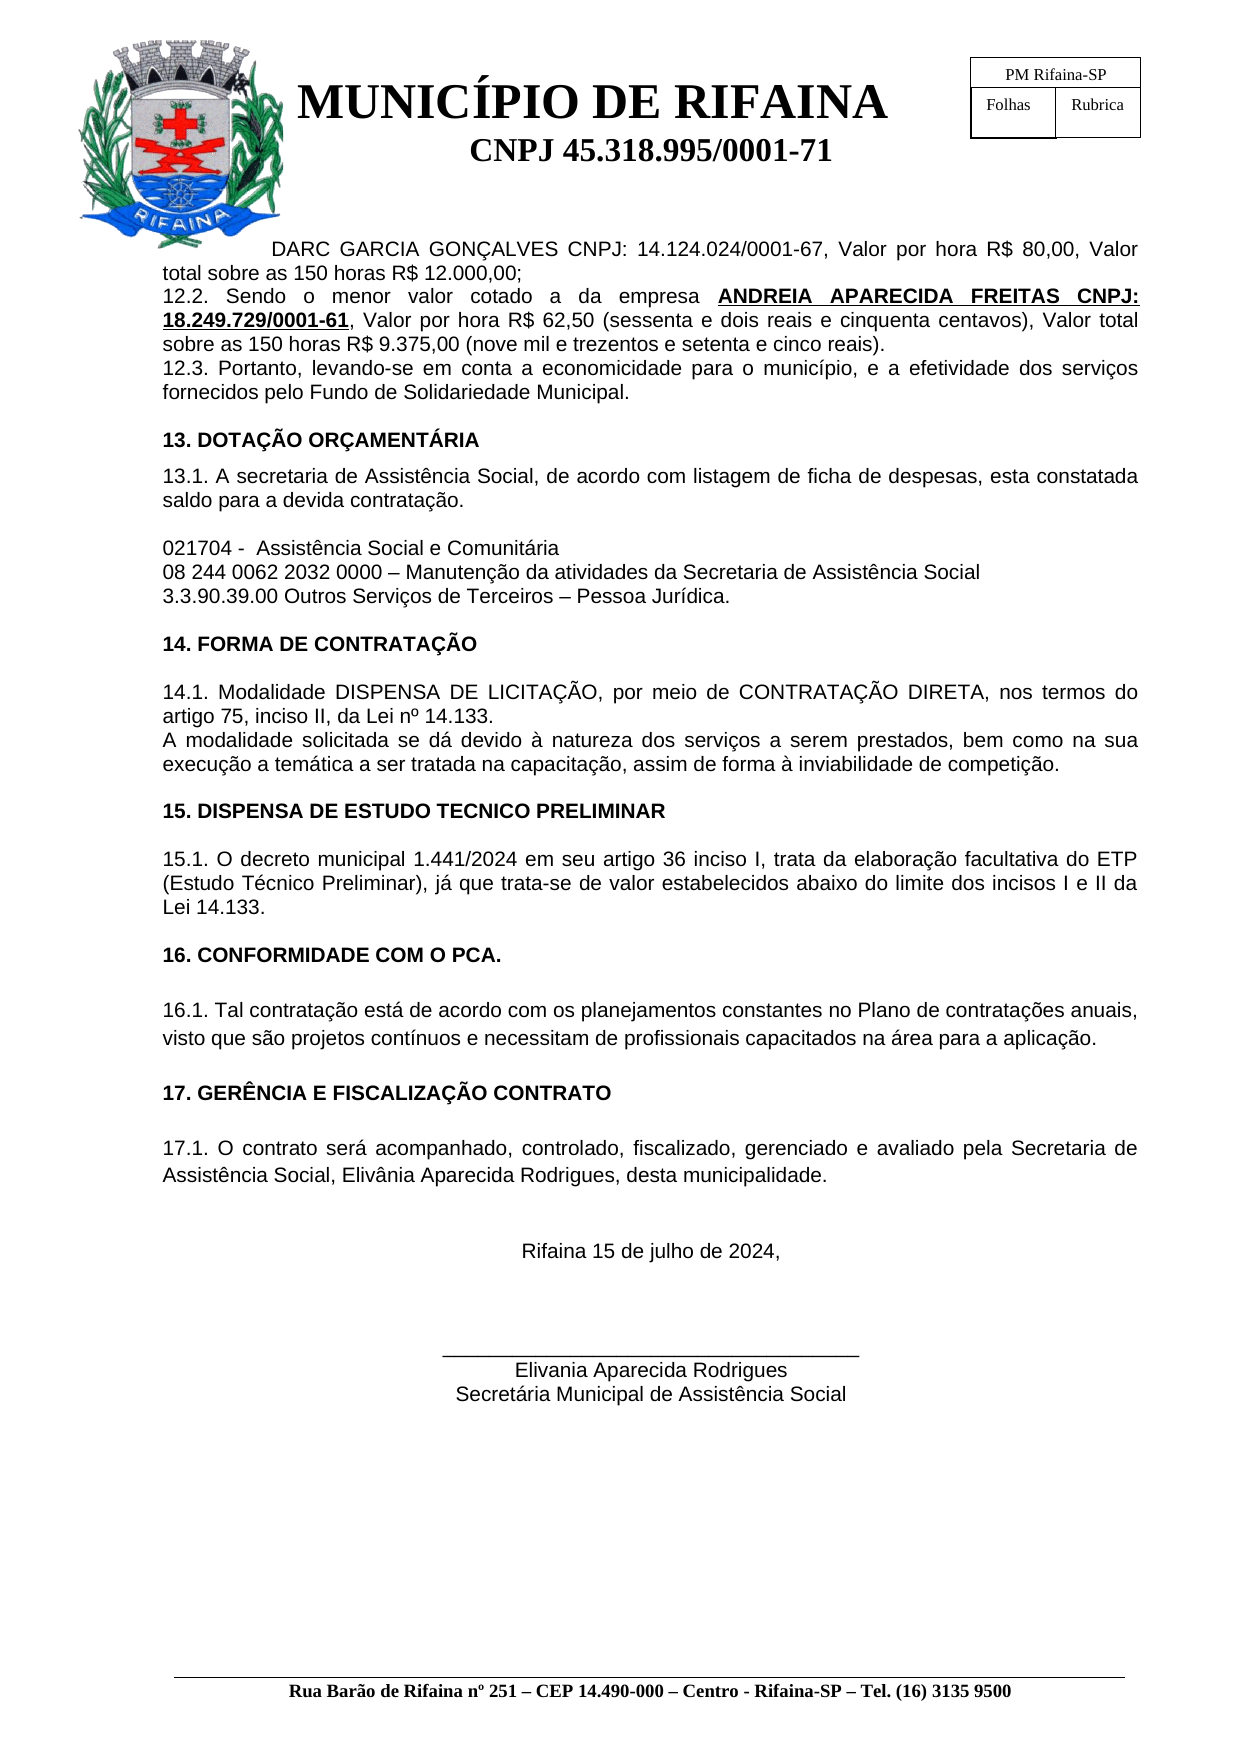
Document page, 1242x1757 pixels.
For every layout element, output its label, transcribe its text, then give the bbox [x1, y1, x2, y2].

text 16.1. Tal contratação está de acordo com os planejamentos constantes no Plano de contratações anuais, visto que são projetos contínuos e necessitam de profissionais capacitados na área para a aplicação. [162, 998, 1139, 1049]
text Elivania Aparecida Rodrigues [162, 1358, 1139, 1382]
text 021704 - Assistência Social e Comunitária [162, 536, 1139, 560]
text 12.2. Sendo o menor valor cotado a da empresa ANDREIA APARECIDA FREITAS CNPJ: 18.249.729/0001-61, Valor por hora R$ 62,50 (sessenta e dois reais e cinquenta centavos), Valor total sobre as 150 horas R$ 9.375,00 (nove mil e trezentos e setenta e cinco reais). [162, 284, 1139, 356]
text 13. DOTAÇÃO ORÇAMENTÁRIA [162, 428, 1139, 452]
text Rifaina 15 de julho de 2024, [162, 1238, 1139, 1262]
text ____________________________________ [162, 1334, 1139, 1358]
text 17. GERÊNCIA E FISCALIZAÇÃO CONTRATO [162, 1081, 1139, 1104]
text A modalidade solicitada se dá devido à natureza dos serviços a serem prestados, bem como na sua execução a temática a ser tratada na capacitação, assim de forma à inviabilidade de competição. [162, 727, 1139, 775]
text 13.1. A secretaria de Assistência Social, de acordo com listagem de ficha de despesas, esta constatada saldo para a devida contratação. [162, 464, 1139, 512]
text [162, 236, 1139, 284]
text 17.1. O contrato será acompanhado, controlado, fiscalizado, gerenciado e avaliado pela Secretaria de Assistência Social, Elivânia Aparecida Rodrigues, desta municipalidade. [162, 1136, 1139, 1187]
text 15.1. O decreto municipal 1.441/2024 em seu artigo 36 inciso I, trata da elaboração facultativa do ETP (Estudo Técnico Preliminar), já que trata-se de valor estabelecidos abaixo do limite dos incisos I e II da Lei 14.133. [162, 847, 1139, 919]
text 14. FORMA DE CONTRATAÇÃO [162, 632, 1139, 656]
text 3.3.90.39.00 Outros Serviços de Terceiros – Pessoa Jurídica. [162, 584, 1139, 608]
text 15. DISPENSA DE ESTUDO TECNICO PRELIMINAR [162, 799, 1139, 823]
text 14.1. Modalidade DISPENSA DE LICITAÇÃO, por meio de CONTRATAÇÃO DIRETA, nos termos do artigo 75, inciso II, da Lei nº 14.133. [162, 679, 1139, 727]
text 08 244 0062 2032 0000 – Manutenção da atividades da Secretaria de Assistência Social [162, 560, 1139, 584]
text 16. CONFORMIDADE COM O PCA. [162, 943, 1139, 967]
text 12.3. Portanto, levando-se em conta a economicidade para o município, e a efetividade dos serviços fornecidos pelo Fundo de Solidariedade Municipal. [162, 356, 1139, 404]
picture [77, 36, 284, 249]
text Secretária Municipal de Assistência Social [162, 1382, 1139, 1406]
